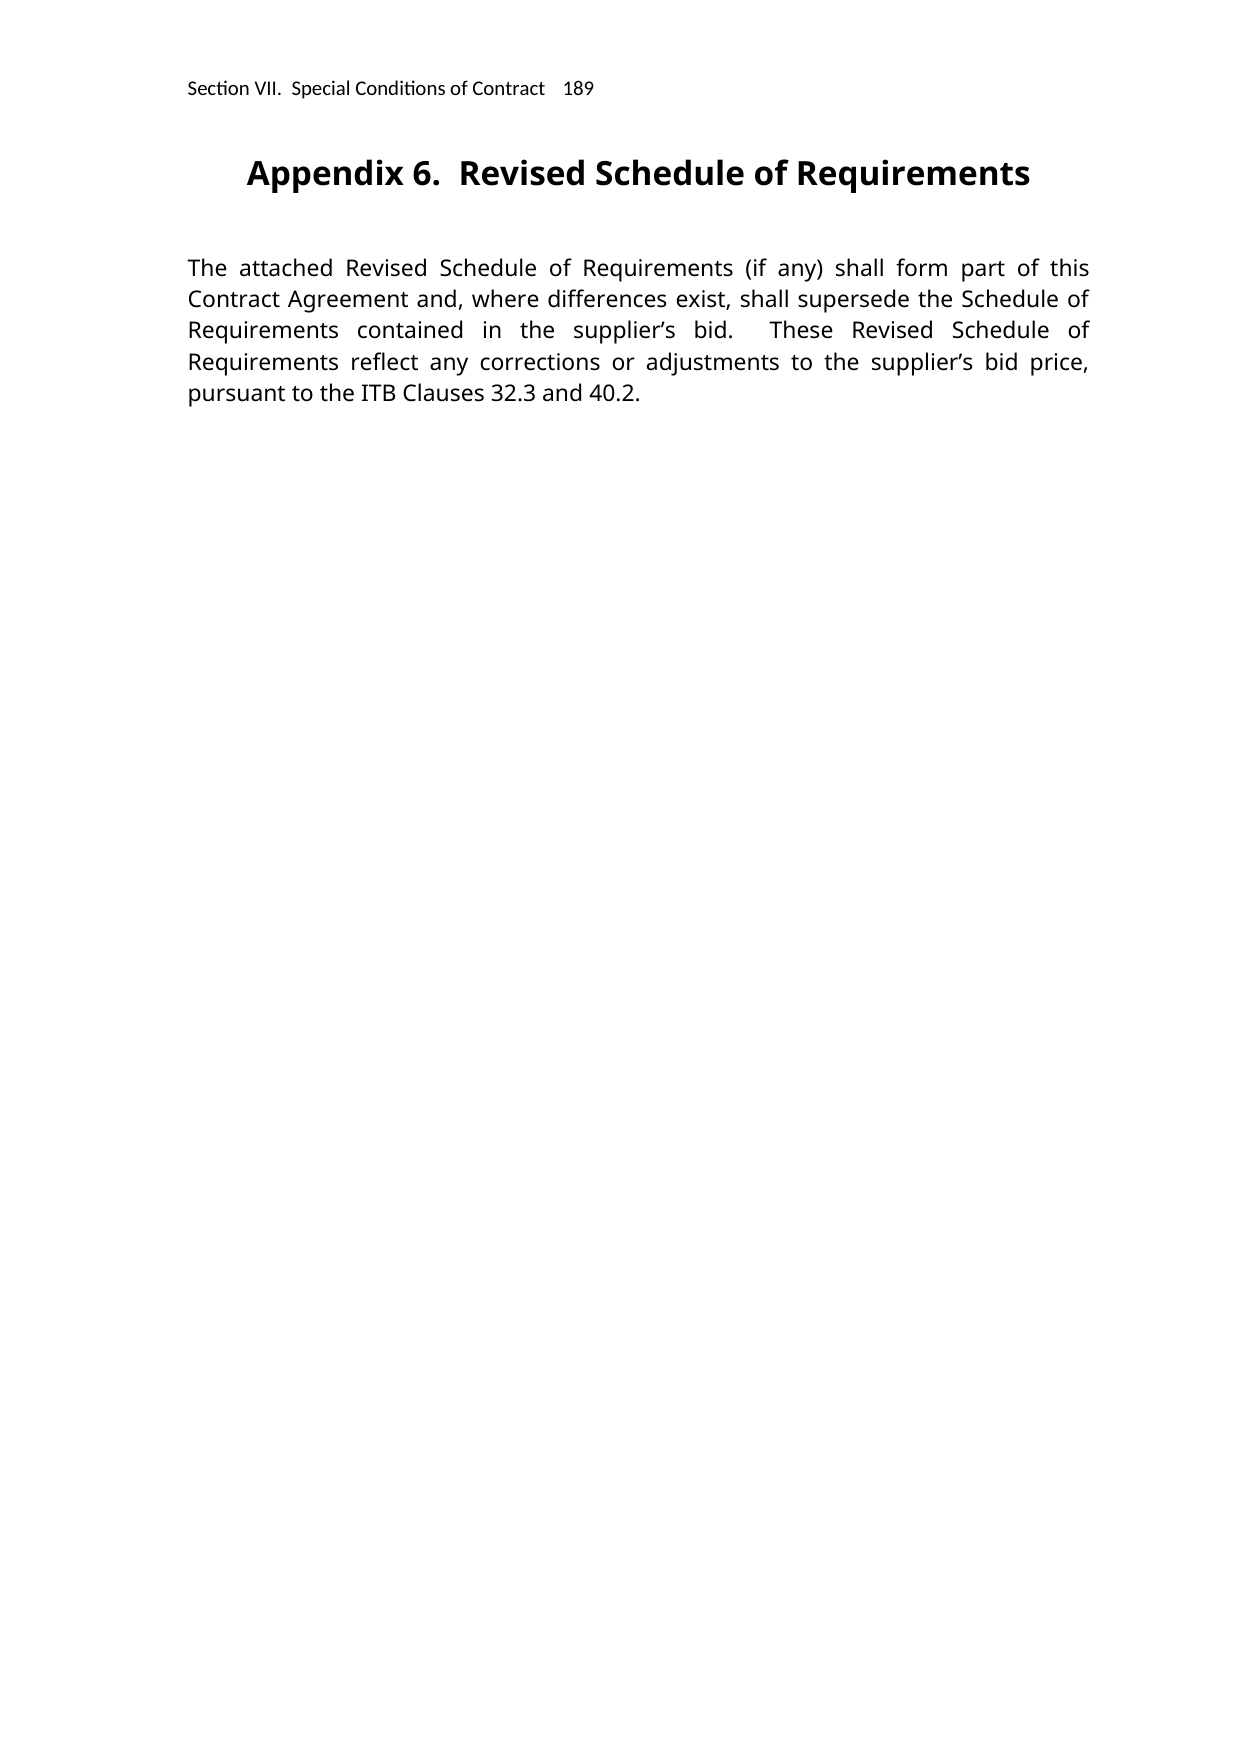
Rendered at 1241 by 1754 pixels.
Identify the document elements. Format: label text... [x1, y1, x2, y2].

text Appendix 6. Revised Schedule of Requirements [187, 150, 1090, 195]
text The attached Revised Schedule of Requirements (if any) shall form part of this Contract Agreement and, where differences exist, shall supersede the Schedule of Requirements contained in the supplier’s bid. These Revised Schedule of Requirements reflect any corrections or adjustments to the supplier’s bid price, pursuant to the ITB Clauses 32.3 and 40.2. [187, 252, 1090, 408]
